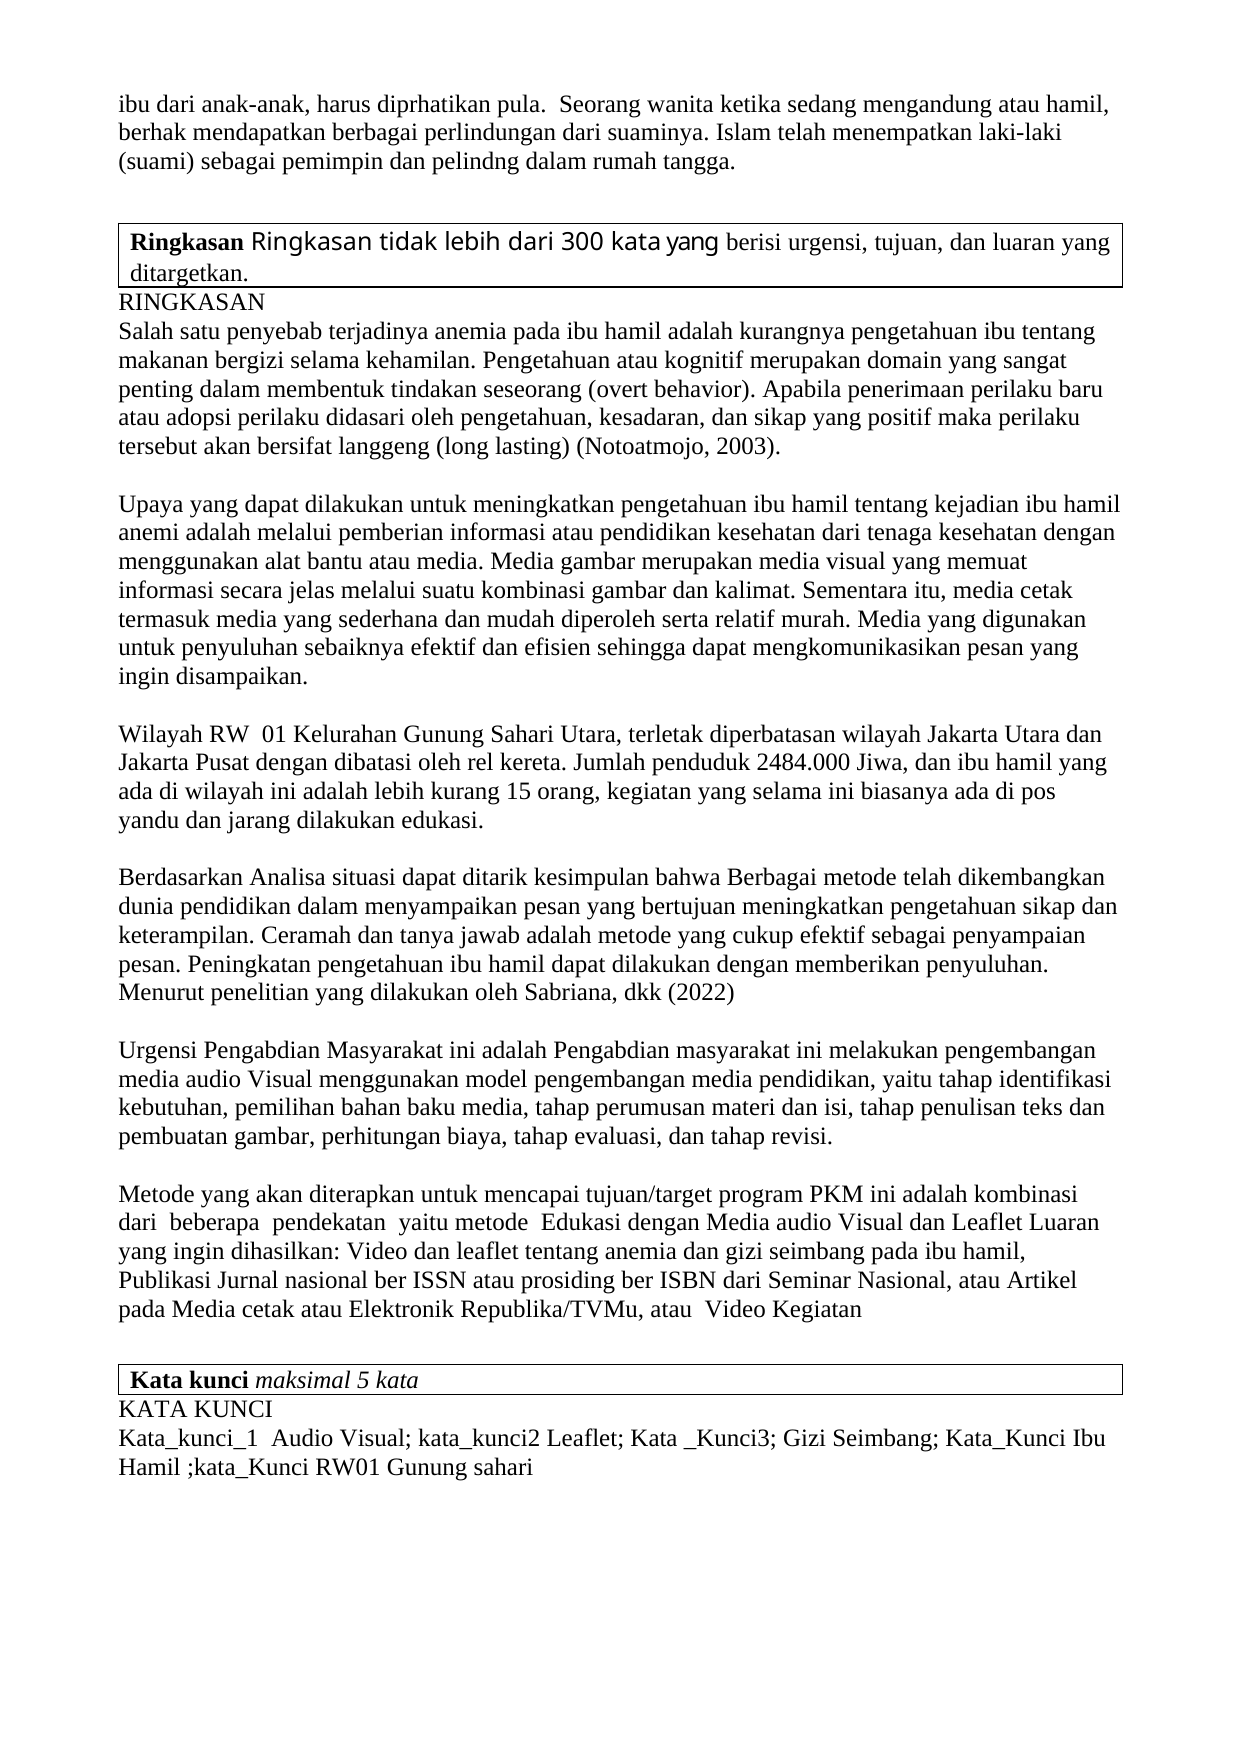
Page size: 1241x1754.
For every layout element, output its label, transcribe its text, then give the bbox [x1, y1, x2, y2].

text Salah satu penyebab terjadinya anemia pada ibu hamil adalah kurangnya pengetahuan ibu tentang makanan bergizi selama kehamilan. Pengetahuan atau kognitif merupakan domain yang sangat penting dalam membentuk tindakan seseorang (overt behavior). Apabila penerimaan perilaku baru atau adopsi perilaku didasari oleh pengetahuan, kesadaran, dan sikap yang positif maka perilaku tersebut akan bersifat langgeng (long lasting) (Notoatmojo, 2003). [118, 316, 1122, 460]
text Wilayah RW 01 Kelurahan Gunung Sahari Utara, terletak diperbatasan wilayah Jakarta Utara dan Jakarta Pusat dengan dibatasi oleh rel kereta. Jumlah penduduk 2484.000 Jiwa, dan ibu hamil yang ada di wilayah ini adalah lebih kurang 15 orang, kegiatan yang selama ini biasanya ada di pos yandu dan jarang dilakukan edukasi. [118, 719, 1122, 834]
text Berdasarkan Analisa situasi dapat ditarik kesimpulan bahwa Berbagai metode telah dikembangkan dunia pendidikan dalam menyampaikan pesan yang bertujuan meningkatkan pengetahuan sikap dan keterampilan. Ceramah dan tanya jawab adalah metode yang cukup efektif sebagai penyampaian pesan. Peningkatan pengetahuan ibu hamil dapat dilakukan dengan memberikan penyuluhan. Menurut penelitian yang dilakukan oleh Sabriana, dkk (2022) [118, 862, 1122, 1006]
text Urgensi Pengabdian Masyarakat ini adalah Pengabdian masyarakat ini melakukan pengembangan media audio Visual menggunakan model pengembangan media pendidikan, yaitu tahap identifikasi kebutuhan, pemilihan bahan baku media, tahap perumusan materi dan isi, tahap penulisan teks dan pembuatan gambar, perhitungan biaya, tahap evaluasi, dan tahap revisi. [118, 1035, 1122, 1150]
table_header Ringkasan Ringkasan tidak lebih dari 300 kata yang berisi urgensi, tujuan, dan luaran yang ditargetkan. [119, 224, 1122, 286]
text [118, 89, 1122, 175]
text RINGKASAN [118, 288, 1122, 316]
text Metode yang akan diterapkan untuk mencapai tujuan/target program PKM ini adalah kombinasi dari beberapa pendekatan yaitu metode Edukasi dengan Media audio Visual dan Leaflet Luaran yang ingin dihasilkan: Video dan leaflet tentang anemia dan gizi seimbang pada ibu hamil, Publikasi Jurnal nasional ber ISSN atau prosiding ber ISBN dari Seminar Nasional, atau Artikel pada Media cetak atau Elektronik Republika/TVMu, atau Video Kegiatan [118, 1179, 1122, 1322]
text Kata_kunci_1 Audio Visual; kata_kunci2 Leaflet; Kata _Kunci3; Gizi Seimbang; Kata_Kunci Ibu Hamil ;kata_Kunci RW01 Gunung sahari [118, 1423, 1122, 1481]
text Upaya yang dapat dilakukan untuk meningkatkan pengetahuan ibu hamil tentang kejadian ibu hamil anemi adalah melalui pemberian informasi atau pendidikan kesehatan dari tenaga kesehatan dengan menggunakan alat bantu atau media. Media gambar merupakan media visual yang memuat informasi secara jelas melalui suatu kombinasi gambar dan kalimat. Sementara itu, media cetak termasuk media yang sederhana dan mudah diperoleh serta relatif murah. Media yang digunakan untuk penyuluhan sebaiknya efektif dan efisien sehingga dapat mengkomunikasikan pesan yang ingin disampaikan. [118, 489, 1122, 690]
text KATA KUNCI [118, 1395, 1122, 1423]
table_header Kata kunci maksimal 5 kata [119, 1365, 1122, 1393]
